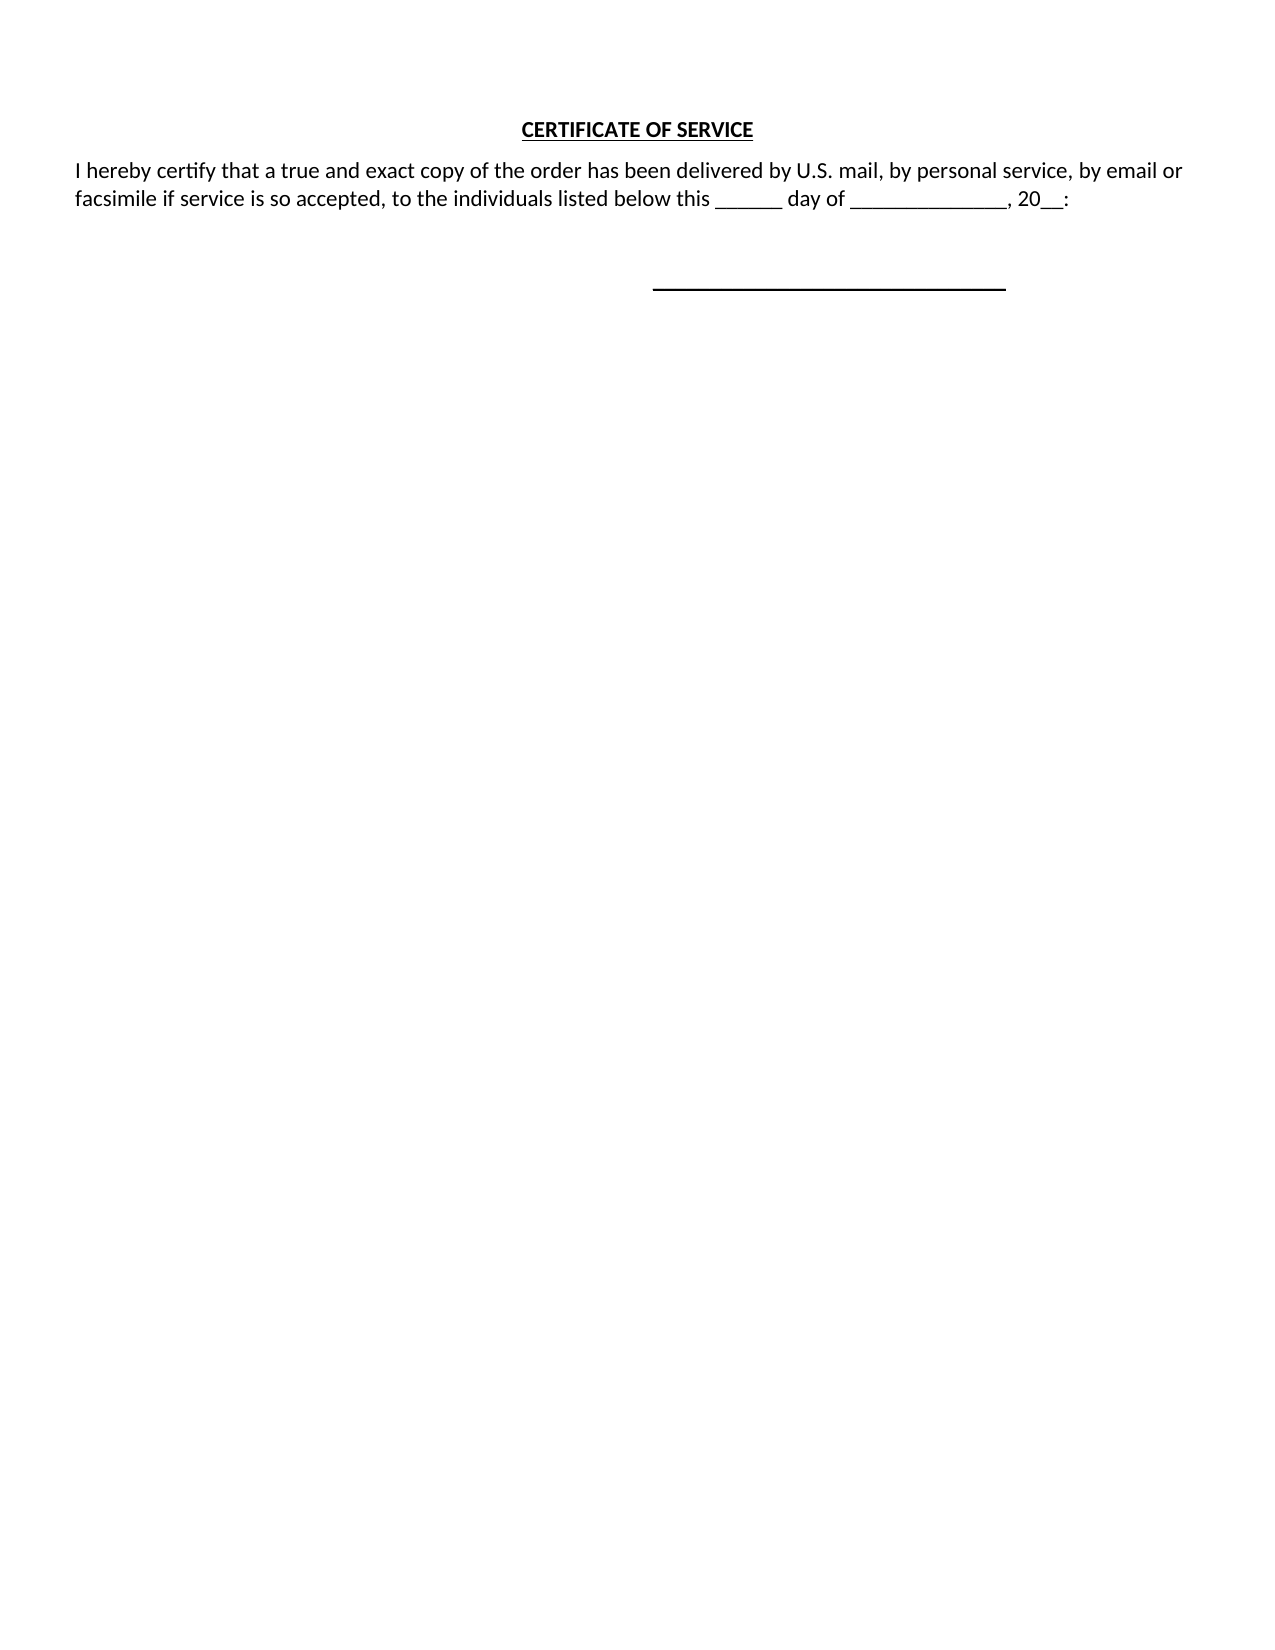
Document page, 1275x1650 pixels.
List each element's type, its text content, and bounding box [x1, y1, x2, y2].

text I hereby certify that a true and exact copy of the order has been delivered by U.S. mail, by personal service, by email or facsimile if service is so accepted, to the individuals listed below this ______ day of ______________, 20__: [75, 156, 1200, 212]
text _______________________________ [337, 265, 1006, 293]
text CERTIFICATE OF SERVICE [75, 116, 1200, 143]
